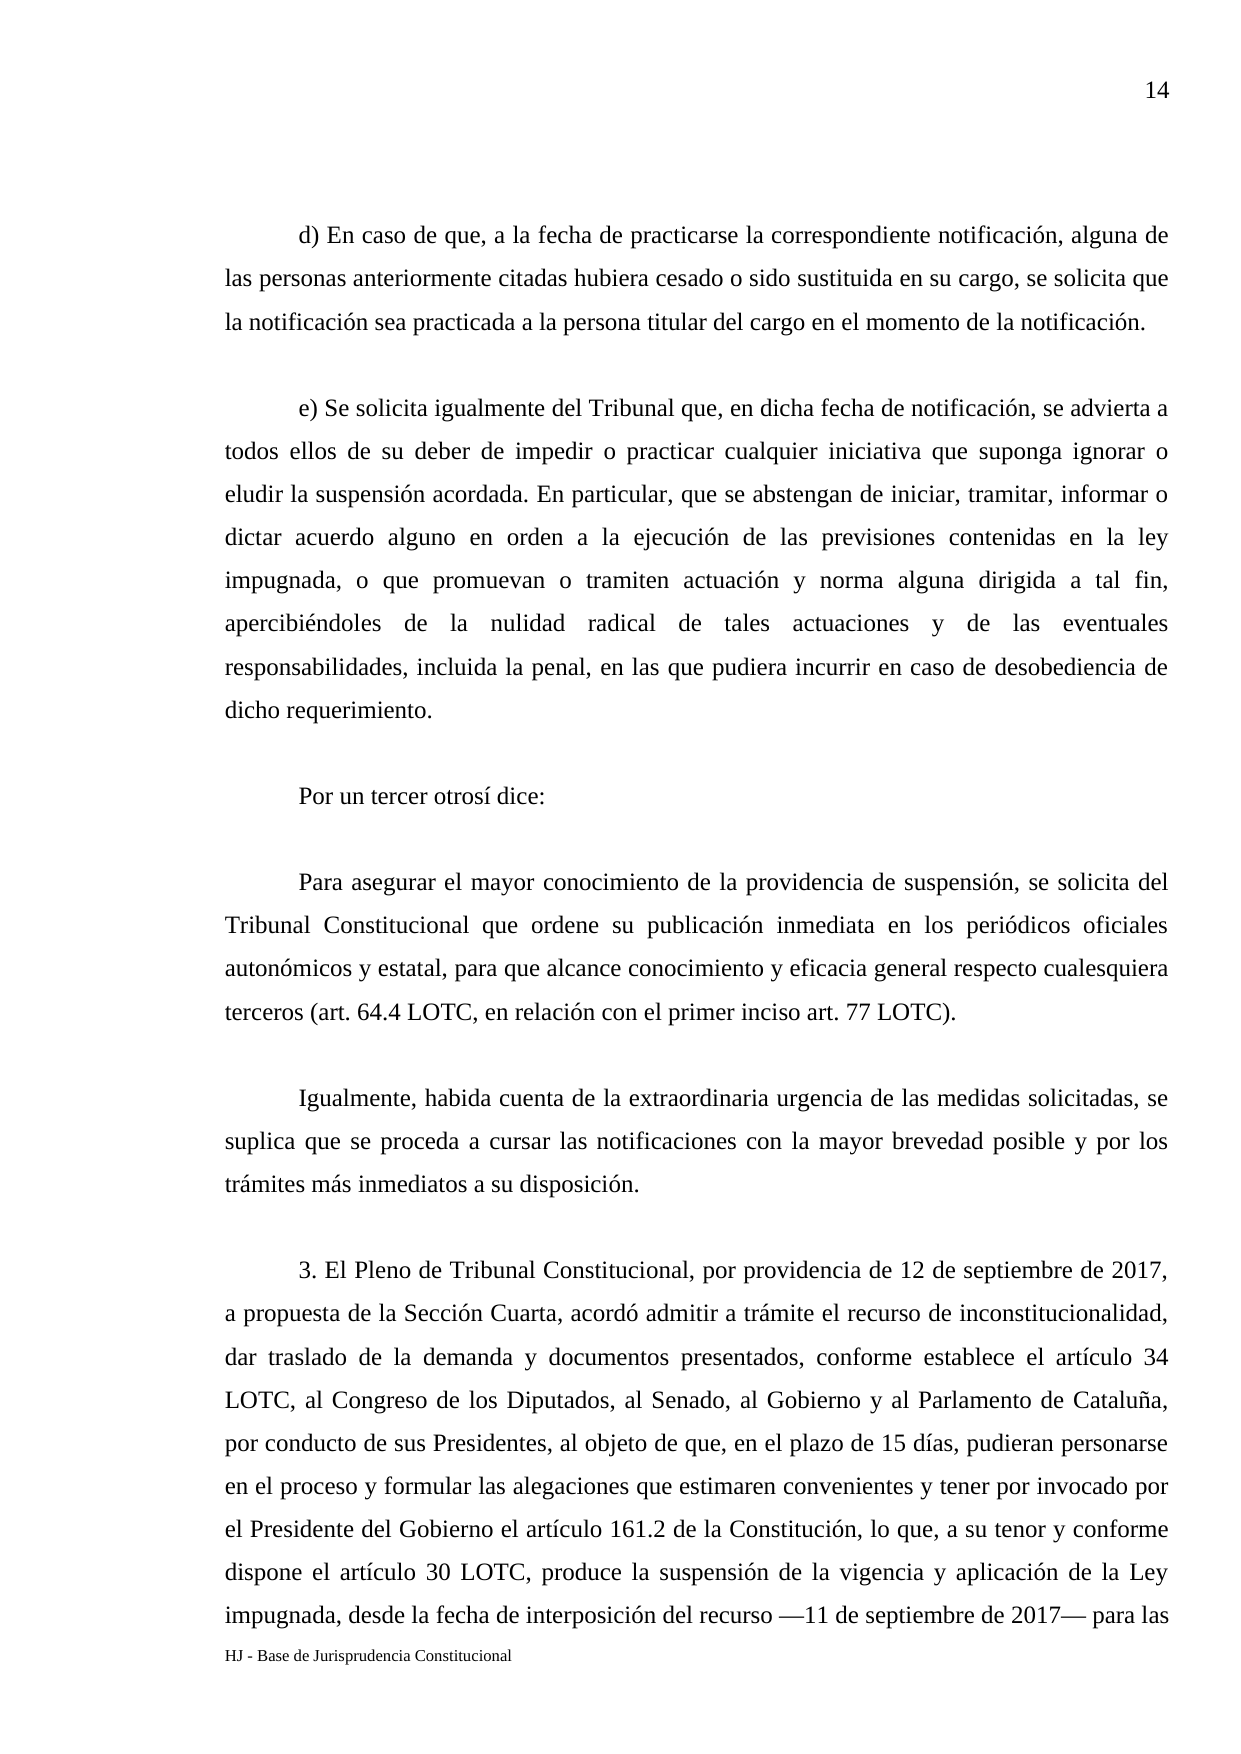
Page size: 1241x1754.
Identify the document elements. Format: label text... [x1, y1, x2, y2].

text Para asegurar el mayor conocimiento de la providencia de suspensión, se solicita del Tribunal Constitucional que ordene su publicación inmediata en los periódicos oficiales autonómicos y estatal, para que alcance conocimiento y eficacia general respecto cualesquiera terceros (art. 64.4 LOTC, en relación con el primer inciso art. 77 LOTC). [224, 867, 1169, 1025]
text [224, 1255, 1169, 1629]
text d) En caso de que, a la fecha de practicarse la correspondiente notificación, alguna de las personas anteriormente citadas hubiera cesado o sido sustituida en su cargo, se solicita que la notificación sea practicada a la persona titular del cargo en el momento de la notificación. [224, 220, 1169, 335]
text Igualmente, habida cuenta de la extraordinaria urgencia de las medidas solicitadas, se suplica que se proceda a cursar las notificaciones con la mayor brevedad posible y por los trámites más inmediatos a su disposición. [224, 1083, 1169, 1198]
text Por un tercer otrosí dice: [224, 781, 1169, 810]
text e) Se solicita igualmente del Tribunal que, en dicha fecha de notificación, se advierta a todos ellos de su deber de impedir o practicar cualquier iniciativa que suponga ignorar o eludir la suspensión acordada. En particular, que se abstengan de iniciar, tramitar, informar o dictar acuerdo alguno en orden a la ejecución de las previsiones contenidas en la ley impugnada, o que promuevan o tramiten actuación y norma alguna dirigida a tal fin, apercibiéndoles de la nulidad radical de tales actuaciones y de las eventuales responsabilidades, incluida la penal, en las que pudiera incurrir en caso de desobediencia de dicho requerimiento. [224, 393, 1169, 723]
